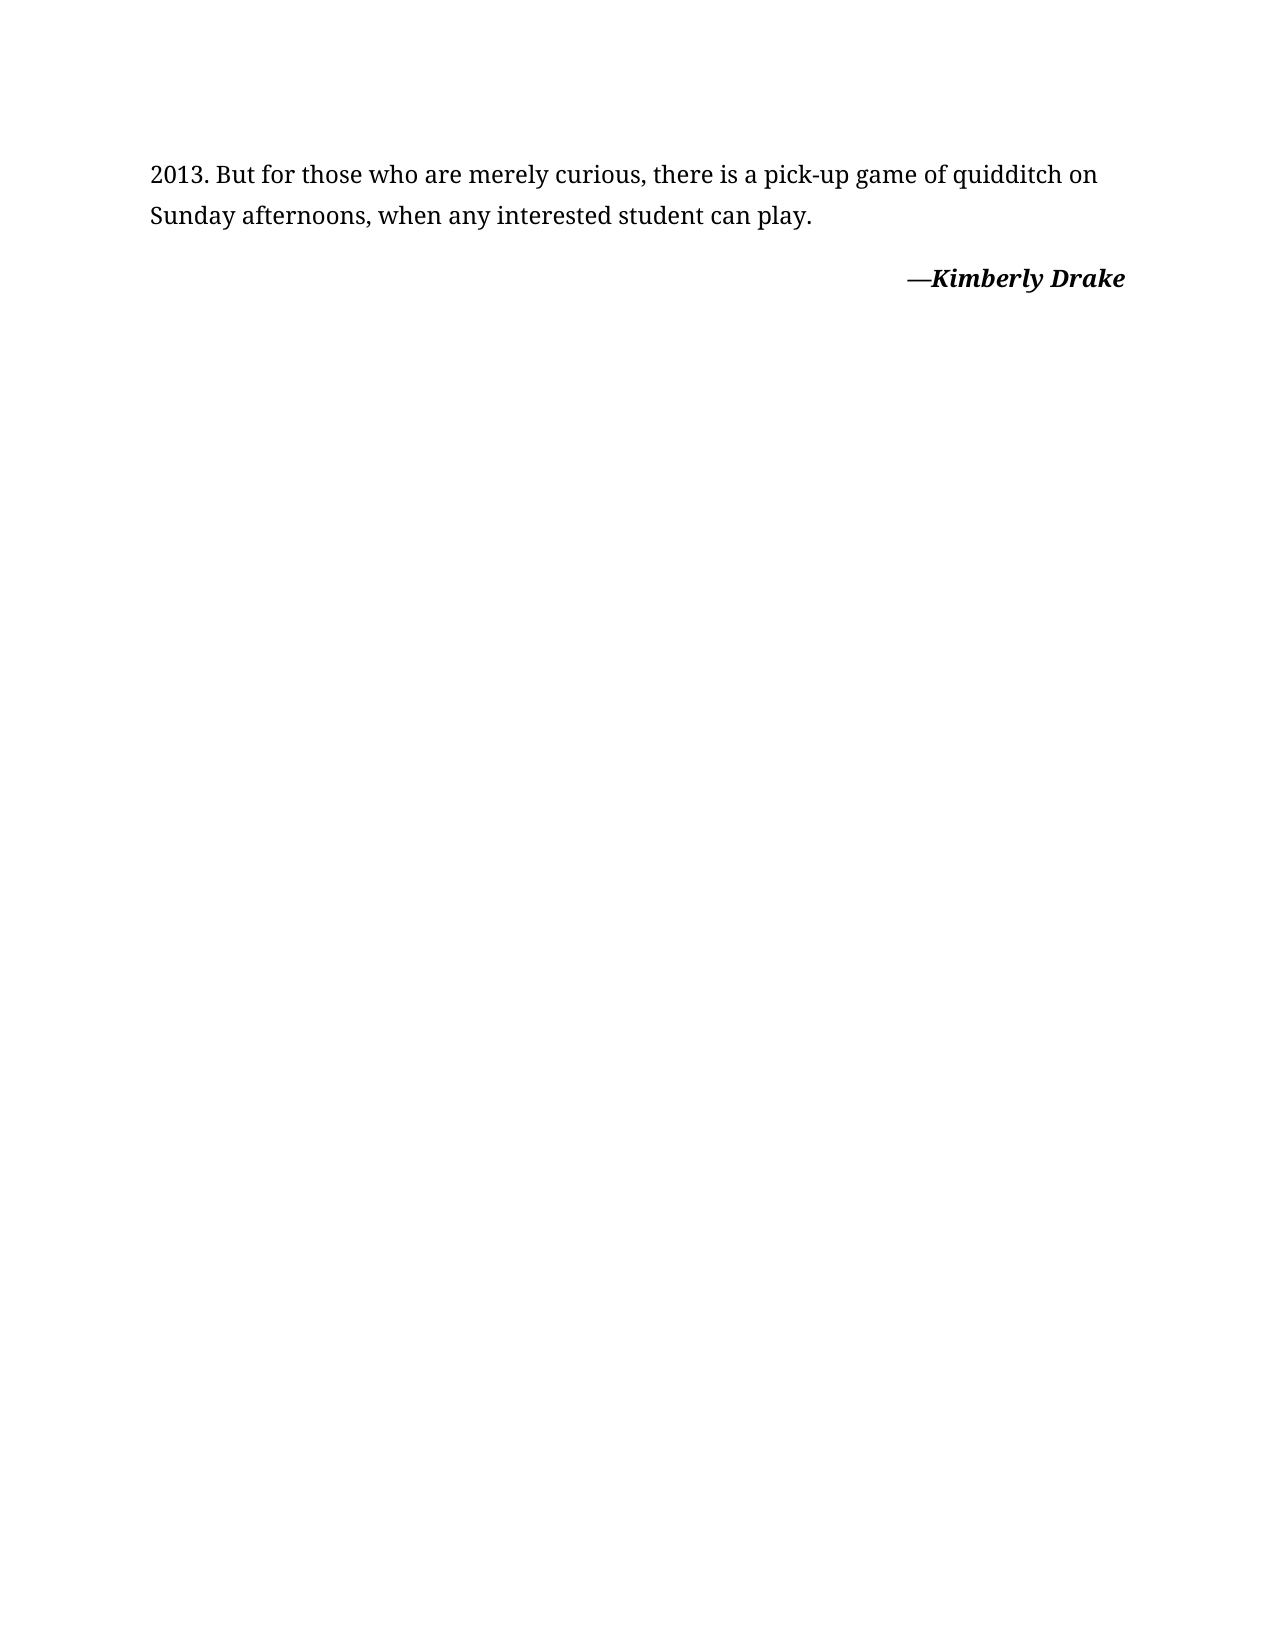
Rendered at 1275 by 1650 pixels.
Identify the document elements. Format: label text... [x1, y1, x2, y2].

text —Kimberly Drake [150, 254, 1125, 294]
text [150, 150, 1125, 231]
